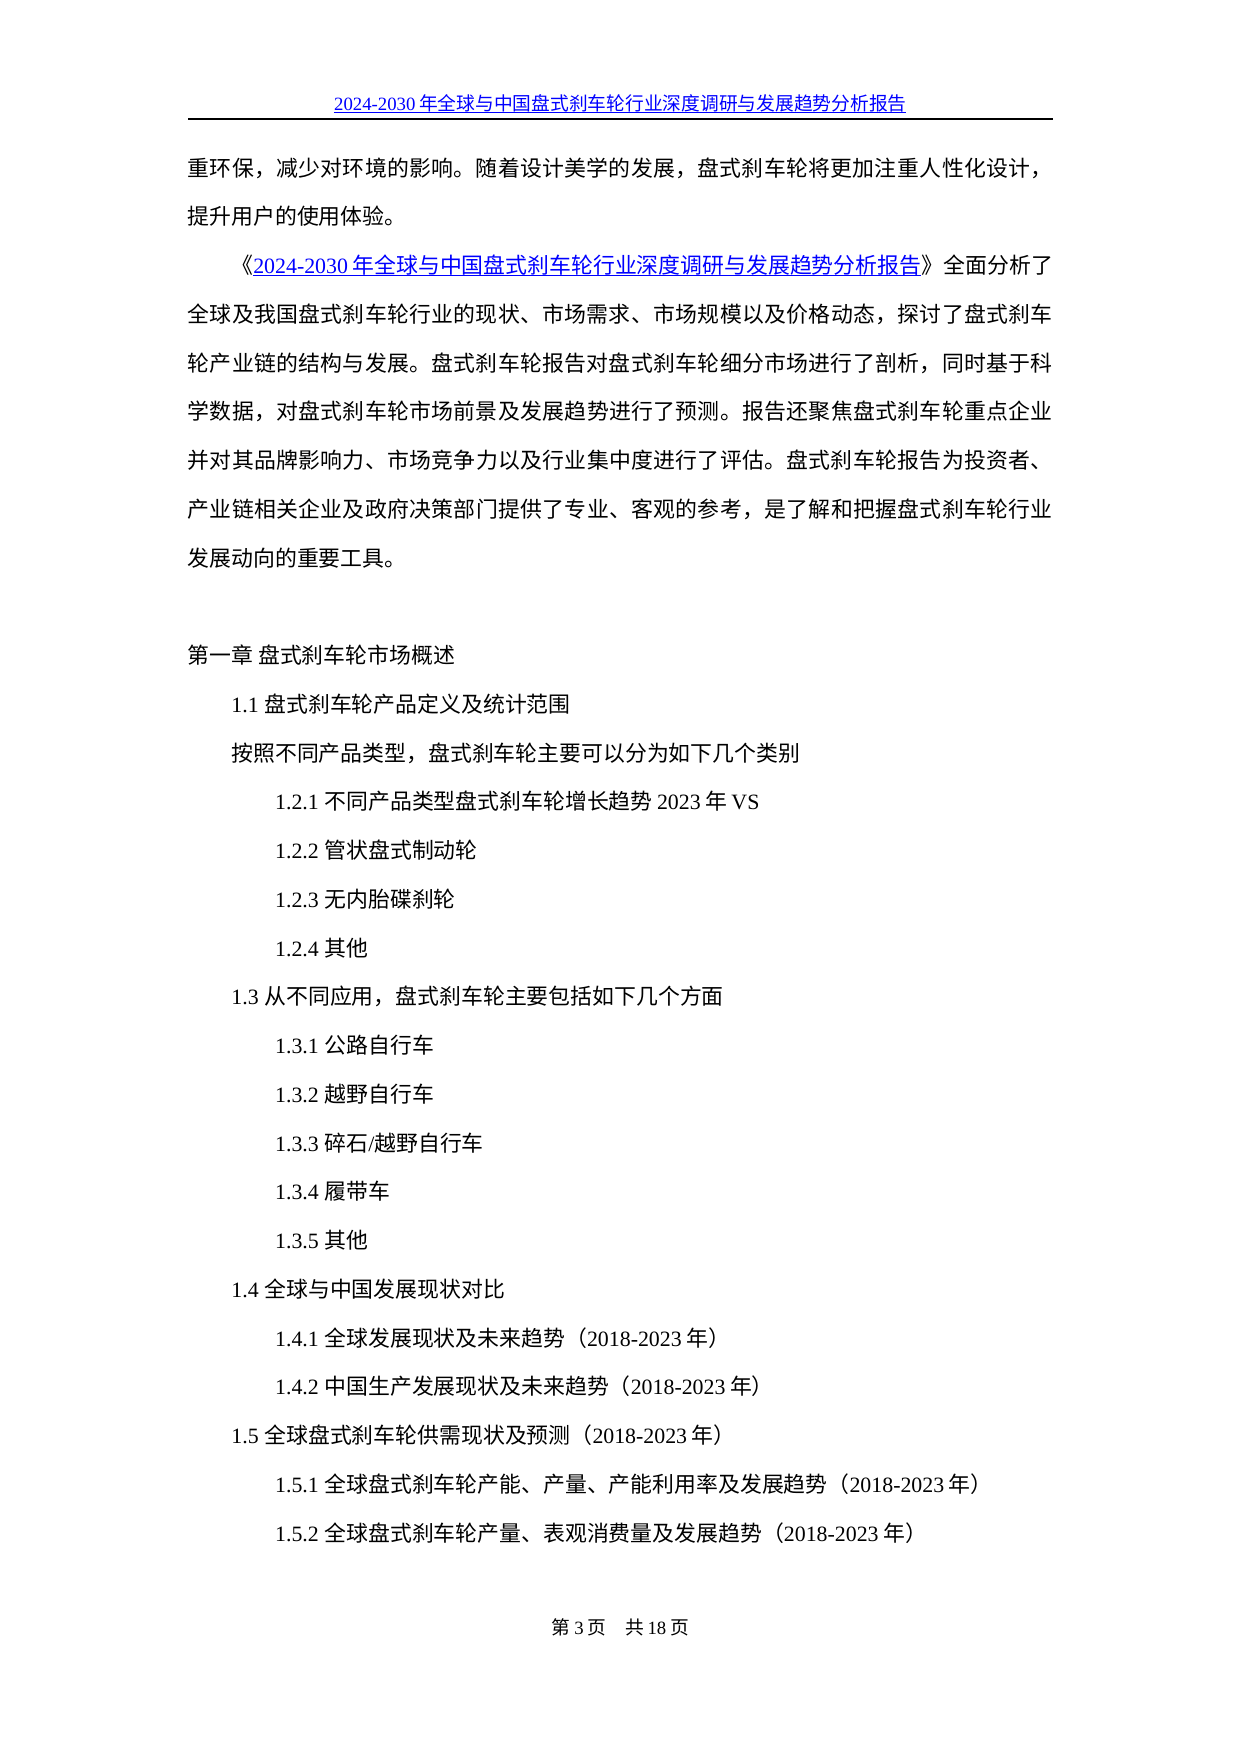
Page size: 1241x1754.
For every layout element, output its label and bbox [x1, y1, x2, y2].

text [187, 150, 1053, 1548]
